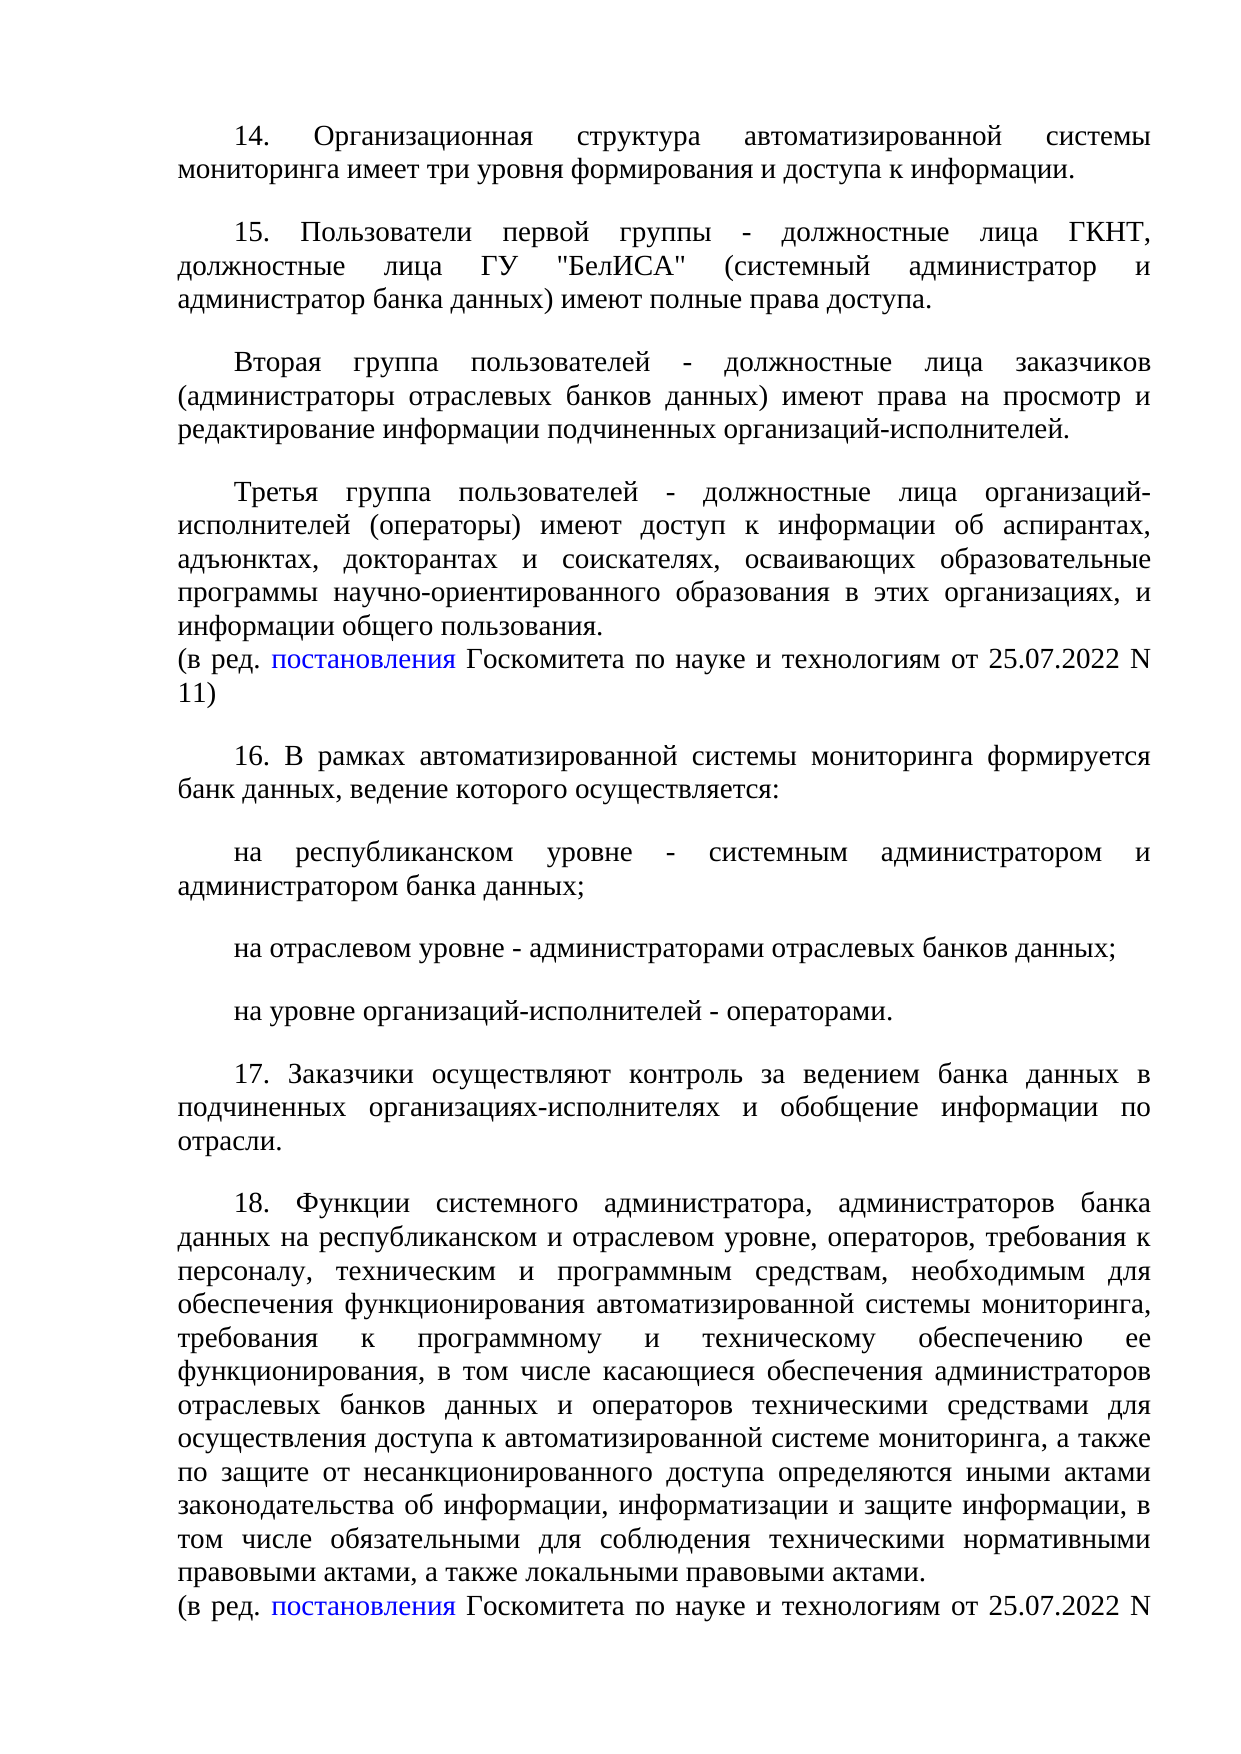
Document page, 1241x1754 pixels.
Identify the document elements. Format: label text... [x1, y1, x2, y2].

text 18. Функции системного администратора, администраторов банка данных на республиканском и отраслевом уровне, операторов, требования к персоналу, техническим и программным средствам, необходимым для обеспечения функционирования автоматизированной системы мониторинга, требования к программному и техническому обеспечению ее функционирования, в том числе касающиеся обеспечения администраторов отраслевых банков данных и операторов техническими средствами для осуществления доступа к автоматизированной системе мониторинга, а также по защите от несанкционированного доступа определяются иными актами законодательства об информации, информатизации и защите информации, в том числе обязательными для соблюдения техническими нормативными правовыми актами, а также локальными правовыми актами. [177, 1186, 1152, 1588]
text 14. Организационная структура автоматизированной системы мониторинга имеет три уровня формирования и доступа к информации. [177, 118, 1152, 185]
text на отраслевом уровне - администраторами отраслевых банков данных; [177, 930, 1152, 964]
text 16. В рамках автоматизированной системы мониторинга формируется банк данных, ведение которого осуществляется: [177, 738, 1152, 805]
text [177, 1588, 1152, 1622]
text (в ред. постановления Госкомитета по науке и технологиям от 25.07.2022 N 11) [177, 642, 1152, 709]
text на республиканском уровне - системным администратором и администратором банка данных; [177, 834, 1152, 901]
text 17. Заказчики осуществляют контроль за ведением банка данных в подчиненных организациях-исполнителях и обобщение информации по отрасли. [177, 1056, 1152, 1156]
text Третья группа пользователей - должностные лица организаций-исполнителей (операторы) имеют доступ к информации об аспирантах, адъюнктах, докторантах и соискателях, осваивающих образовательные программы научно-ориентированного образования в этих организациях, и информации общего пользования. [177, 474, 1152, 642]
text на уровне организаций-исполнителей - операторами. [177, 993, 1152, 1027]
text Вторая группа пользователей - должностные лица заказчиков (администраторы отраслевых банков данных) имеют права на просмотр и редактирование информации подчиненных организаций-исполнителей. [177, 344, 1152, 445]
text 15. Пользователи первой группы - должностные лица ГКНТ, должностные лица ГУ "БелИСА" (системный администратор и администратор банка данных) имеют полные права доступа. [177, 214, 1152, 315]
